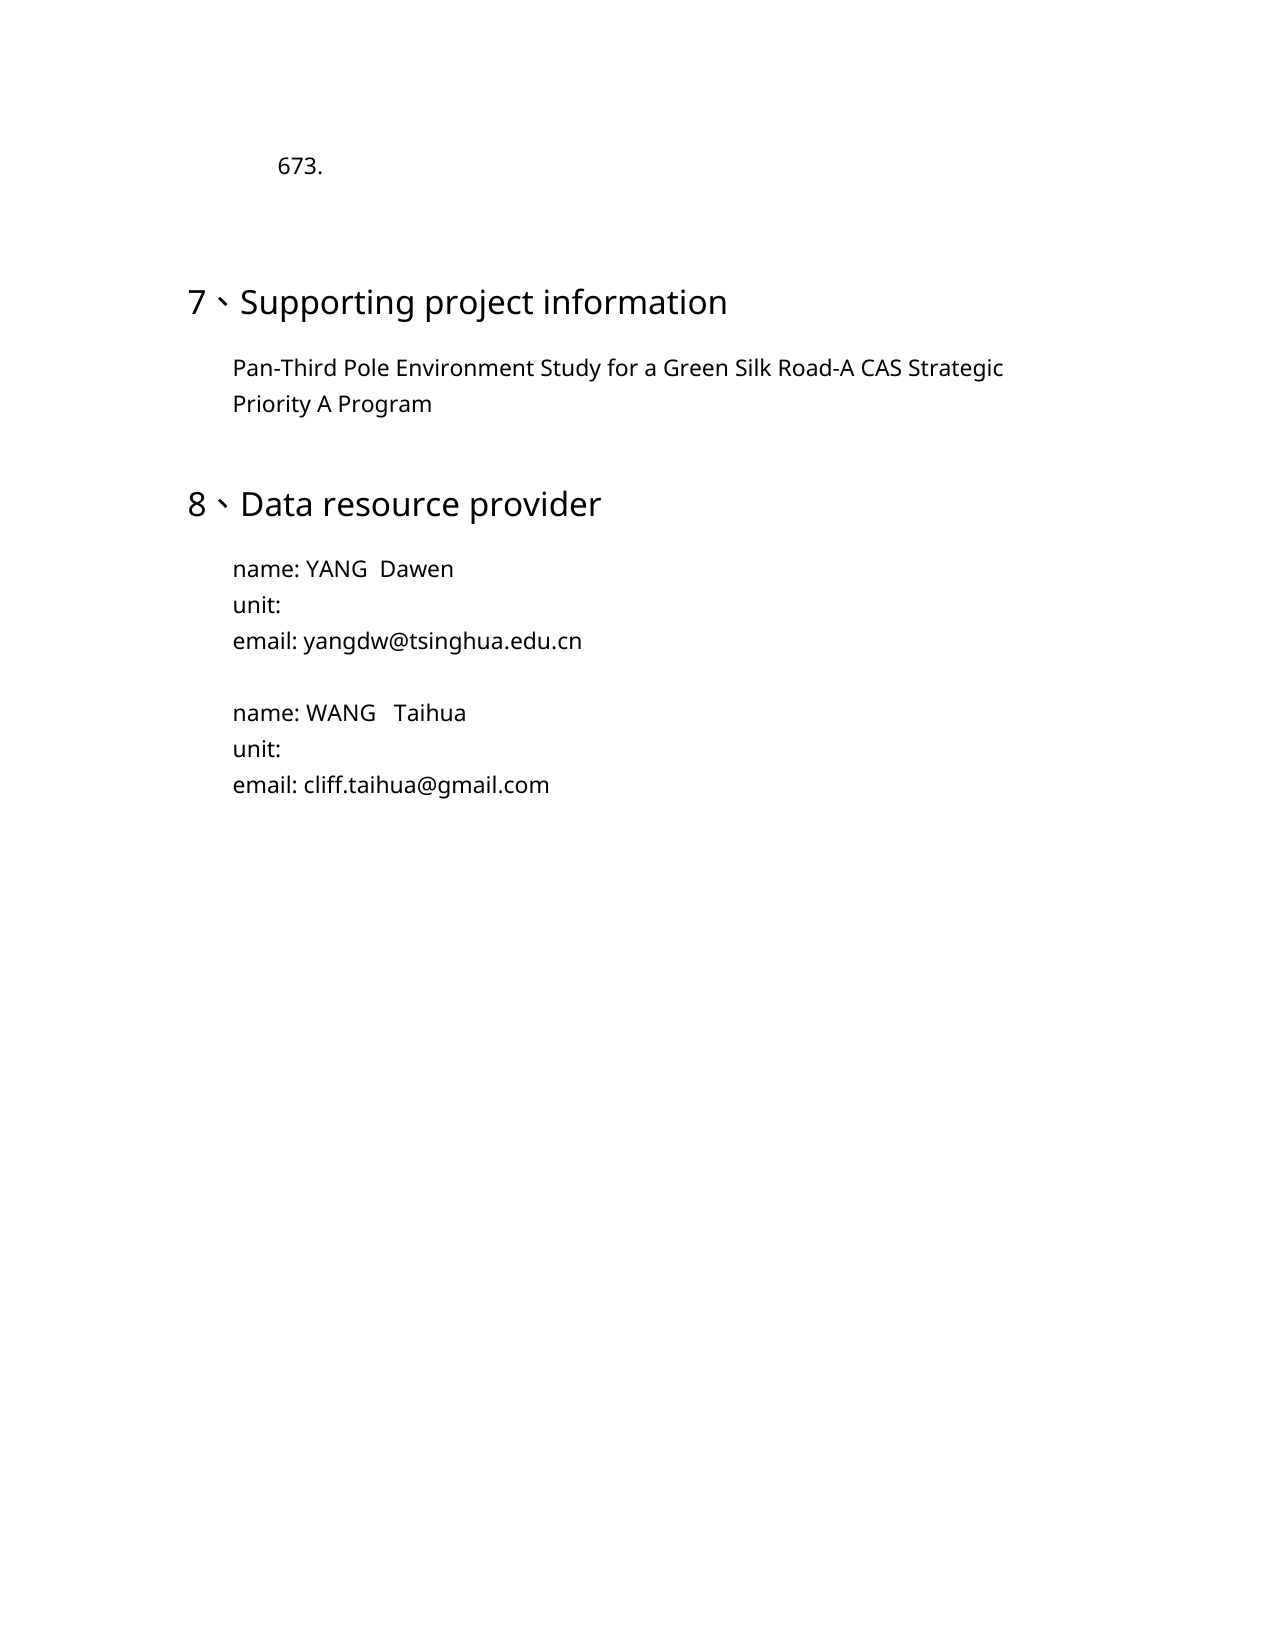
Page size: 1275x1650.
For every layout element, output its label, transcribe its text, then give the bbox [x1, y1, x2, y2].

text name: YANG Dawen unit: email: yangdw@tsinghua.edu.cn name: WANG Taihua unit: email: cliff.taihua@gmail.com [232, 553, 1087, 872]
text 7、Supporting project information [187, 279, 1087, 324]
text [277, 150, 1087, 253]
text Pan-Third Pole Environment Study for a Green Silk Road-A CAS Strategic Priority A Program [232, 352, 1087, 455]
text 8、Data resource provider [187, 480, 1087, 526]
